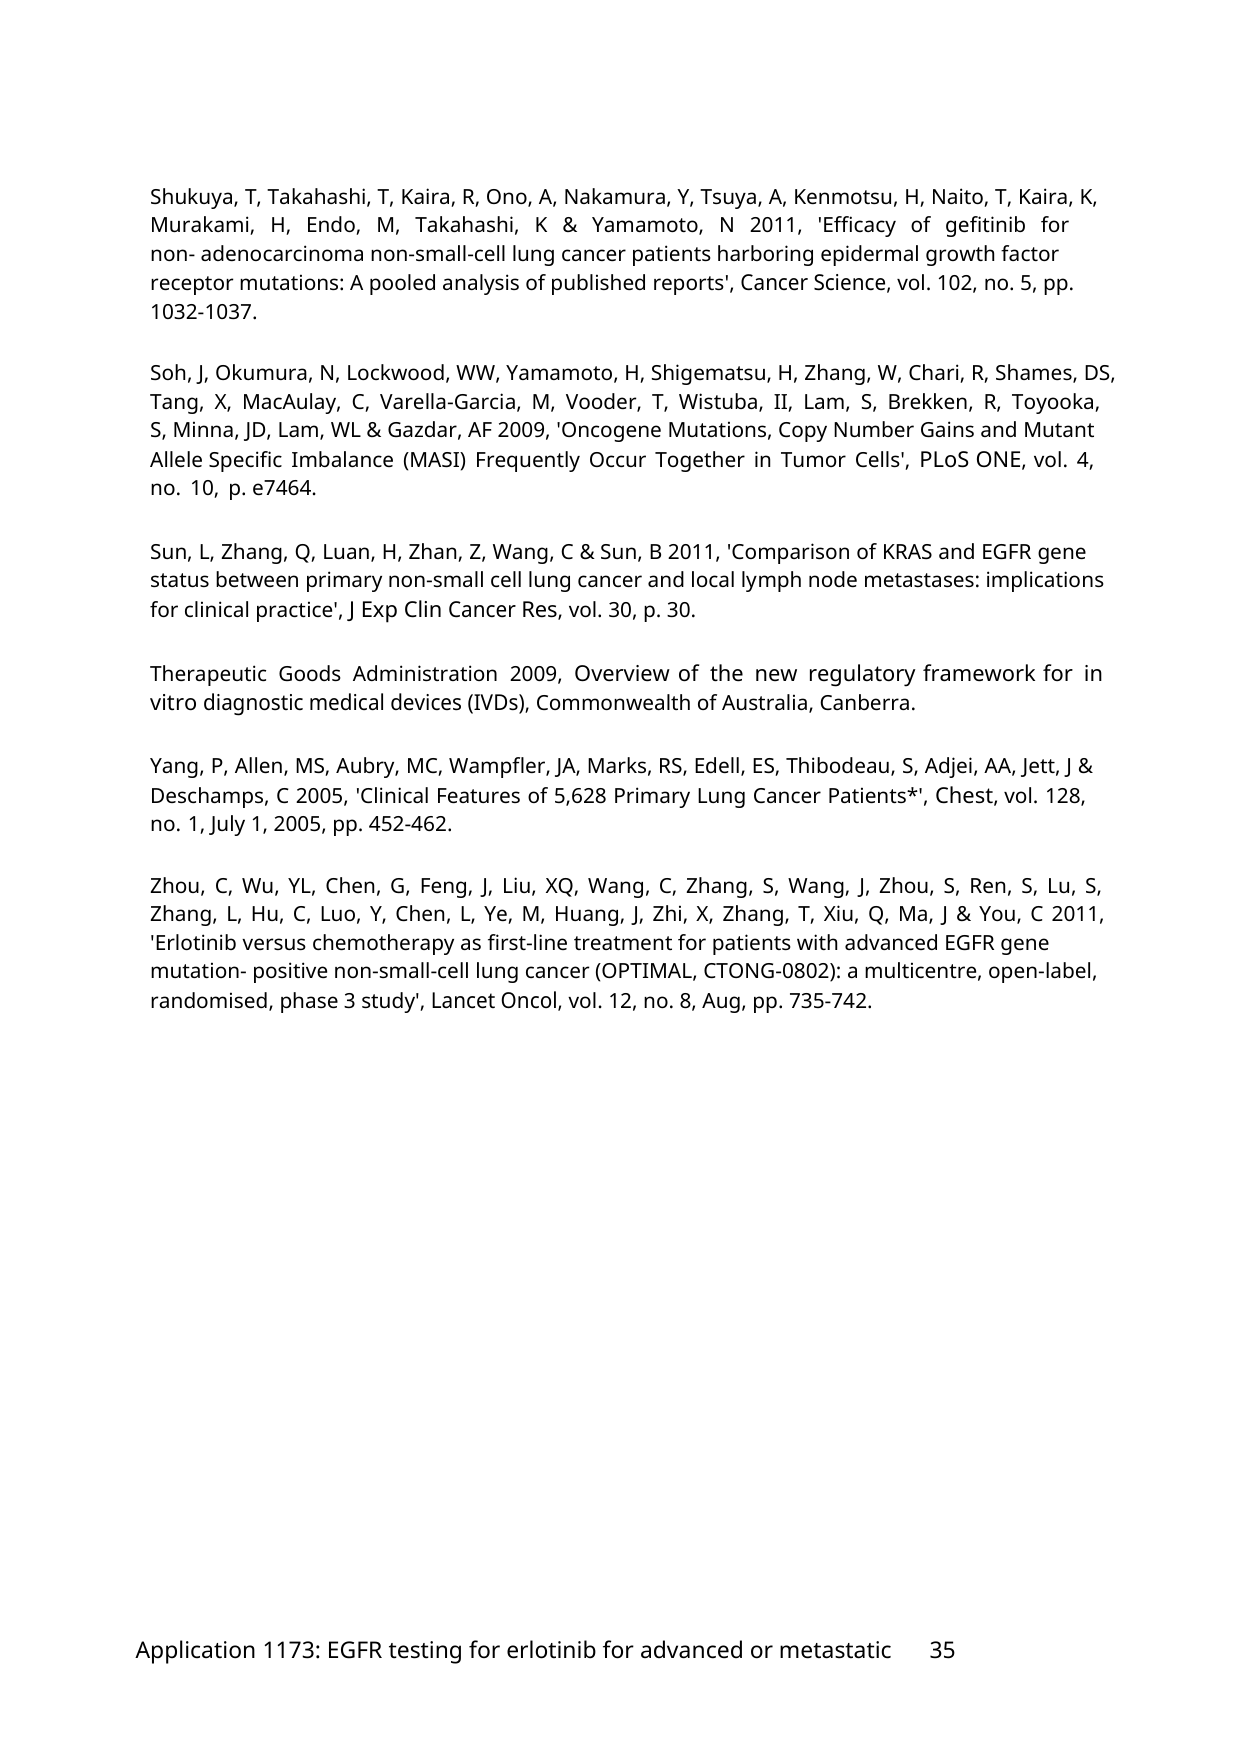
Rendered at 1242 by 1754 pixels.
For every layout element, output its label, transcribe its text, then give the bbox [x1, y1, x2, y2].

text Shukuya, T, Takahashi, T, Kaira, R, Ono, A, Nakamura, Y, Tsuya, A, Kenmotsu, H, Naito, T, Kaira, K, Murakami, H, Endo, M, Takahashi, K & Yamamoto, N 2011, 'Efficacy of gefitinib for non- adenocarcinoma non-small-cell lung cancer patients harboring epidermal growth factor receptor mutations: A pooled analysis of published reports', Cancer Science, vol. 102, no. 5, pp. 1032-1037. [150, 182, 1116, 325]
text 'Erlotinib versus chemotherapy as first-line treatment for patients with advanced EGFR gene mutation- positive non-small-cell lung cancer (OPTIMAL, CTONG-0802): a multicentre, open-label, randomised, phase 3 study', Lancet Oncol, vol. 12, no. 8, Aug, pp. 735-742. [150, 928, 1116, 1015]
text Yang, P, Allen, MS, Aubry, MC, Wampfler, JA, Marks, RS, Edell, ES, Thibodeau, S, Adjei, AA, Jett, J & Deschamps, C 2005, 'Clinical Features of 5,628 Primary Lung Cancer Patients*', Chest, vol. 128, no. 1, July 1, 2005, pp. 452-462. [150, 751, 1116, 838]
text Zhou, C, Wu, YL, Chen, G, Feng, J, Liu, XQ, Wang, C, Zhang, S, Wang, J, Zhou, S, Ren, S, Lu, S, Zhang, L, Hu, C, Luo, Y, Chen, L, Ye, M, Huang, J, Zhi, X, Zhang, T, Xiu, Q, Ma, J & You, C 2011, [150, 871, 1116, 928]
text Sun, L, Zhang, Q, Luan, H, Zhan, Z, Wang, C & Sun, B 2011, 'Comparison of KRAS and EGFR gene status between primary non-small cell lung cancer and local lymph node metastases: implications for clinical practice', J Exp Clin Cancer Res, vol. 30, p. 30. [150, 537, 1116, 623]
text Therapeutic Goods Administration 2009, Overview of the new regulatory framework for in vitro diagnostic medical devices (IVDs), Commonwealth of Australia, Canberra. [150, 658, 1115, 717]
text Soh, J, Okumura, N, Lockwood, WW, Yamamoto, H, Shigematsu, H, Zhang, W, Chari, R, Shames, DS, Tang, X, MacAulay, C, Varella-Garcia, M, Vooder, T, Wistuba, II, Lam, S, Brekken, R, Toyooka, S, Minna, JD, Lam, WL & Gazdar, AF 2009, 'Oncogene Mutations, Copy Number Gains and Mutant Allele Specific Imbalance (MASI) Frequently Occur Together in Tumor Cells', PLoS ONE, vol. 4, no. 10, p. e7464. [150, 358, 1116, 502]
